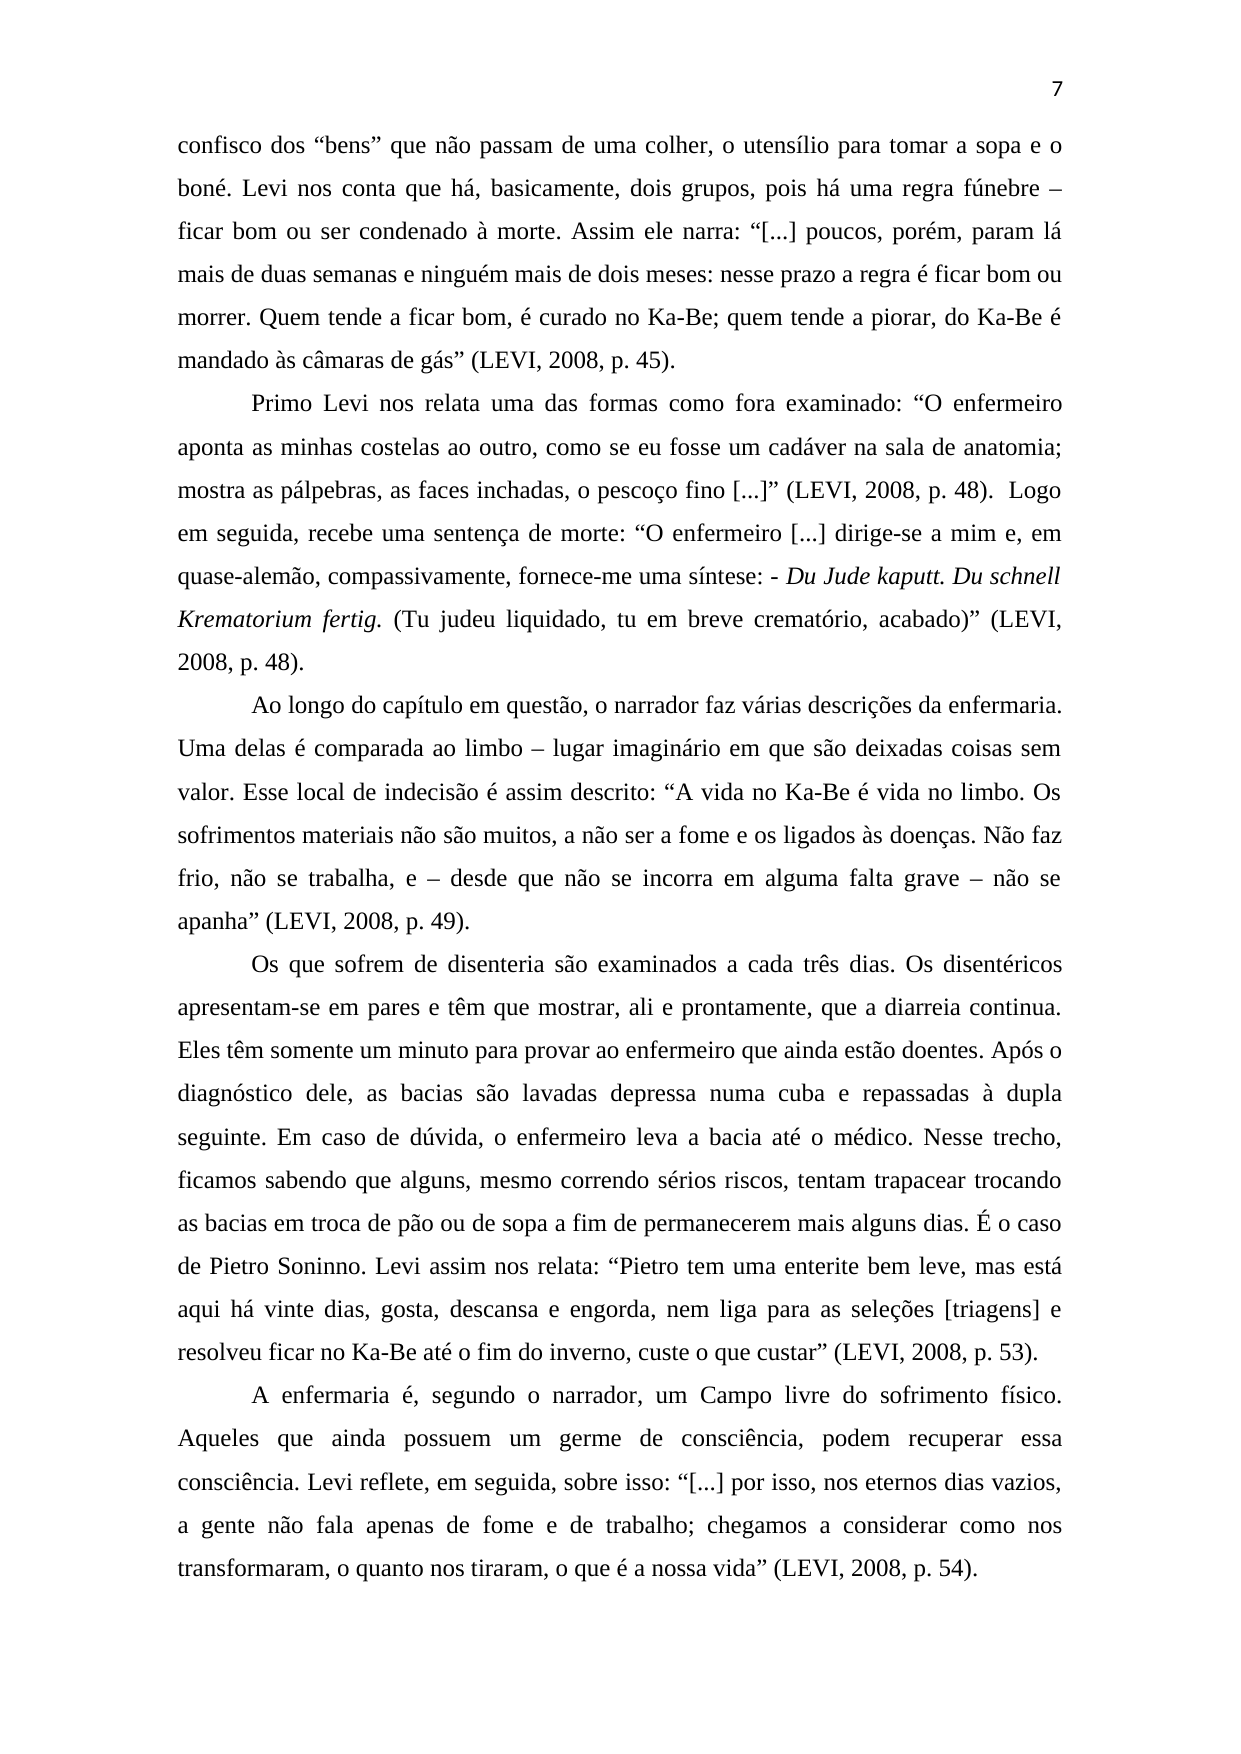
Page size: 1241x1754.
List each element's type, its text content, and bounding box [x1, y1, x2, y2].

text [177, 130, 1063, 374]
text Primo Levi nos relata uma das formas como fora examinado: “O enfermeiro aponta as minhas costelas ao outro, como se eu fosse um cadáver na sala de anatomia; mostra as pálpebras, as faces inchadas, o pescoço fino [...]” (LEVI, 2008, p. 48). Logo em seguida, recebe uma sentença de morte: “O enfermeiro [...] dirige-se a mim e, em quase-alemão, compassivamente, fornece-me uma síntese: - Du Jude kaputt. Du schnell Krematorium fertig. (Tu judeu liquidado, tu em breve crematório, acabado)” (LEVI, 2008, p. 48). [177, 388, 1063, 676]
text Os que sofrem de disenteria são examinados a cada três dias. Os disentéricos apresentam-se em pares e têm que mostrar, ali e prontamente, que a diarreia continua. Eles têm somente um minuto para provar ao enfermeiro que ainda estão doentes. Após o diagnóstico dele, as bacias são lavadas depressa numa cuba e repassadas à dupla seguinte. Em caso de dúvida, o enfermeiro leva a bacia até o médico. Nesse trecho, ficamos sabendo que alguns, mesmo correndo sérios riscos, tentam trapacear trocando as bacias em troca de pão ou de sopa a fim de permanecerem mais alguns dias. É o caso de Pietro Soninno. Levi assim nos relata: “Pietro tem uma enterite bem leve, mas está aqui há vinte dias, gosta, descansa e engorda, nem liga para as seleções [triagens] e resolveu ficar no Ka-Be até o fim do inverno, custe o que custar” (LEVI, 2008, p. 53). [177, 949, 1063, 1366]
text A enfermaria é, segundo o narrador, um Campo livre do sofrimento físico. Aqueles que ainda possuem um germe de consciência, podem recuperar essa consciência. Levi reflete, em seguida, sobre isso: “[...] por isso, nos eternos dias vazios, a gente não fala apenas de fome e de trabalho; chegamos a considerar como nos transformaram, o quanto nos tiraram, o que é a nossa vida” (LEVI, 2008, p. 54). [177, 1380, 1063, 1582]
text Ao longo do capítulo em questão, o narrador faz várias descrições da enfermaria. Uma delas é comparada ao limbo – lugar imaginário em que são deixadas coisas sem valor. Esse local de indecisão é assim descrito: “A vida no Ka-Be é vida no limbo. Os sofrimentos materiais não são muitos, a não ser a fome e os ligados às doenças. Não faz frio, não se trabalha, e – desde que não se incorra em alguma falta grave – não se apanha” (LEVI, 2008, p. 49). [177, 690, 1063, 935]
